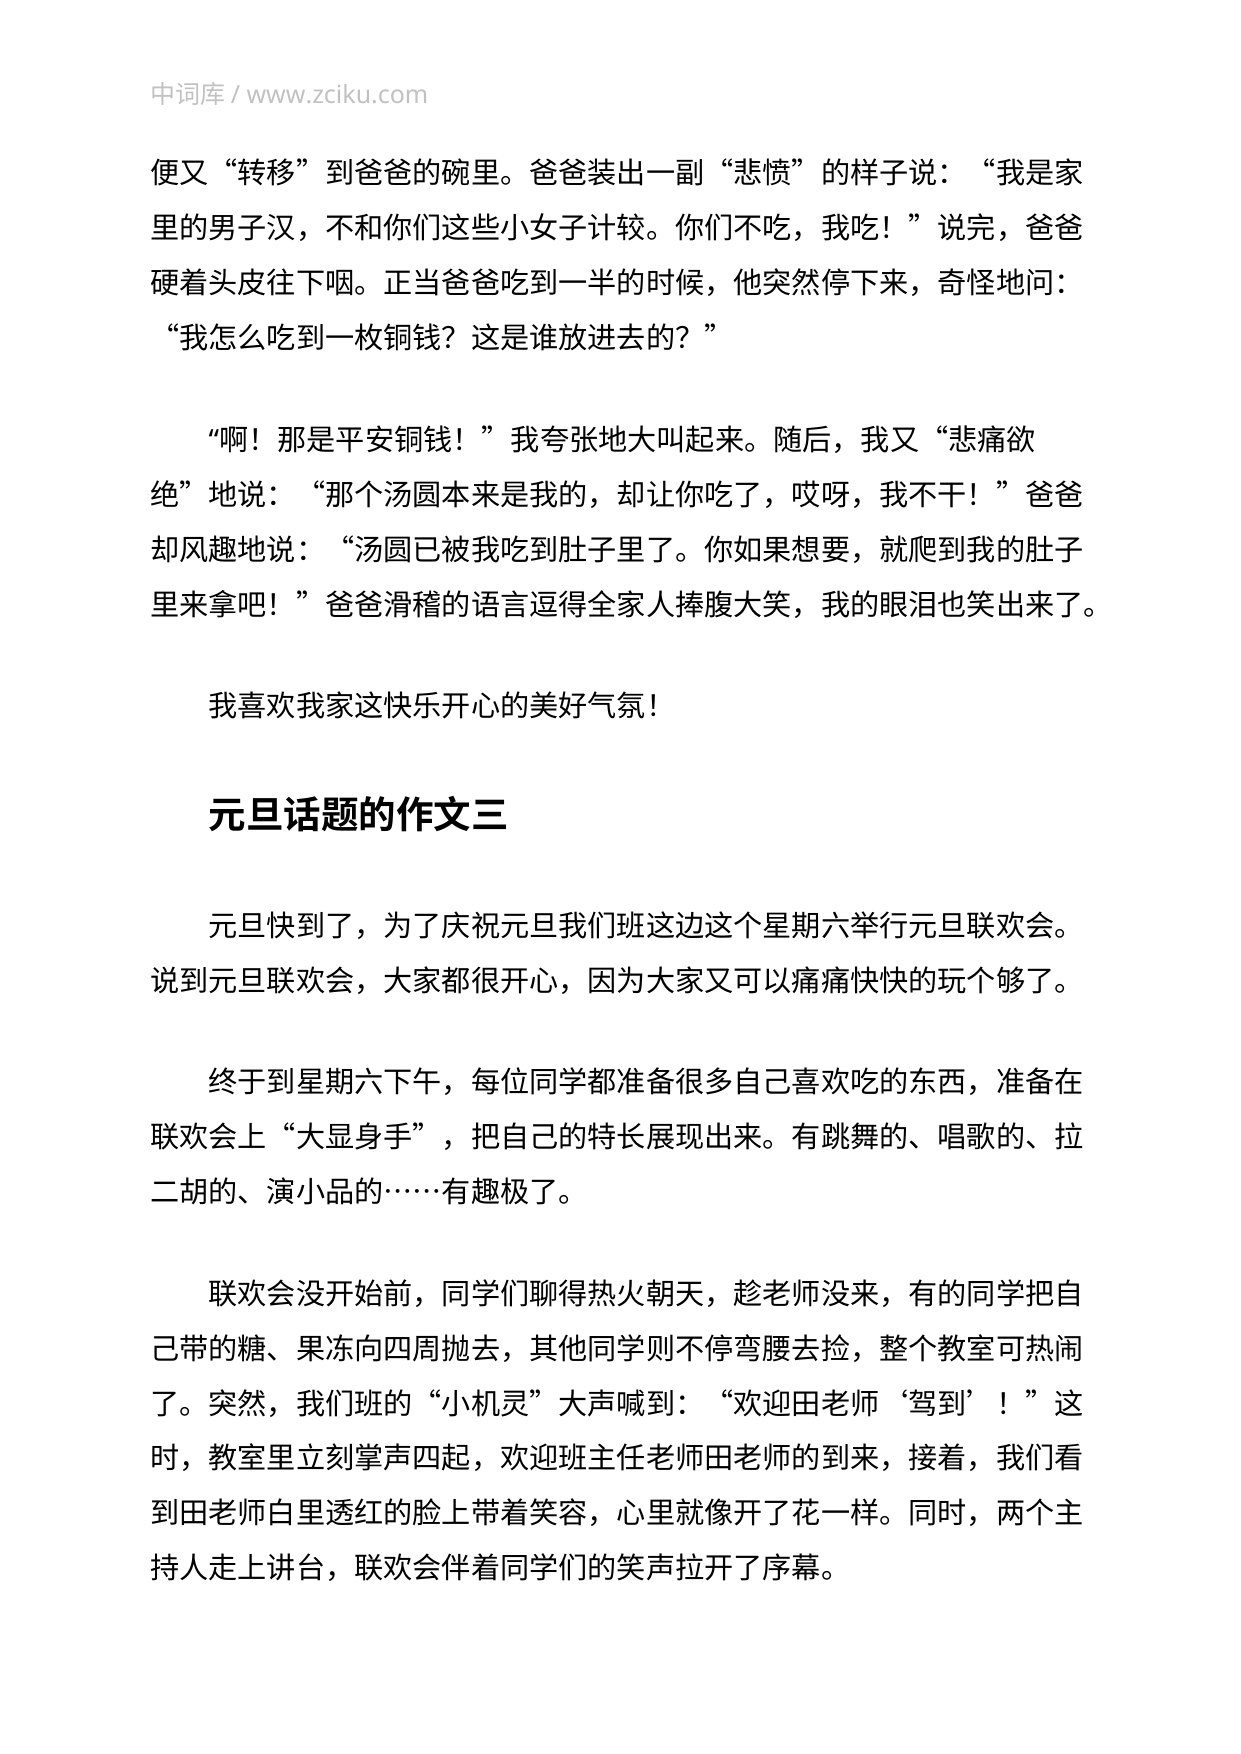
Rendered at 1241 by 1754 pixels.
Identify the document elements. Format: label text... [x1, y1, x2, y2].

text 元旦快到了，为了庆祝元旦我们班这边这个星期六举行元旦联欢会。说到元旦联欢会，大家都很开心，因为大家又可以痛痛快快的玩个够了。 [150, 902, 1090, 999]
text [150, 150, 1090, 357]
text 我喜欢我家这快乐开心的美好气氛！ [150, 683, 1090, 725]
text 终于到星期六下午，每位同学都准备很多自己喜欢吃的东西，准备在联欢会上“大显身手”，把自己的特长展现出来。有跳舞的、唱歌的、拉二胡的、演小品的……有趣极了。 [150, 1059, 1090, 1211]
text “啊！那是平安铜钱！”我夸张地大叫起来。随后，我又“悲痛欲绝”地说：“那个汤圆本来是我的，却让你吃了，哎呀，我不干！”爸爸却风趣地说：“汤圆已被我吃到肚子里了。你如果想要，就爬到我的肚子里来拿吧！”爸爸滑稽的语言逗得全家人捧腹大笑，我的眼泪也笑出来了。 [150, 416, 1090, 623]
text 元旦话题的作文三 [150, 785, 1090, 839]
text 联欢会没开始前，同学们聊得热火朝天，趁老师没来，有的同学把自己带的糖、果冻向四周抛去，其他同学则不停弯腰去捡，整个教室可热闹了。突然，我们班的“小机灵”大声喊到：“欢迎田老师‘驾到’！”这时，教室里立刻掌声四起，欢迎班主任老师田老师的到来，接着，我们看到田老师白里透红的脸上带着笑容，心里就像开了花一样。同时，两个主持人走上讲台，联欢会伴着同学们的笑声拉开了序幕。 [150, 1270, 1090, 1587]
